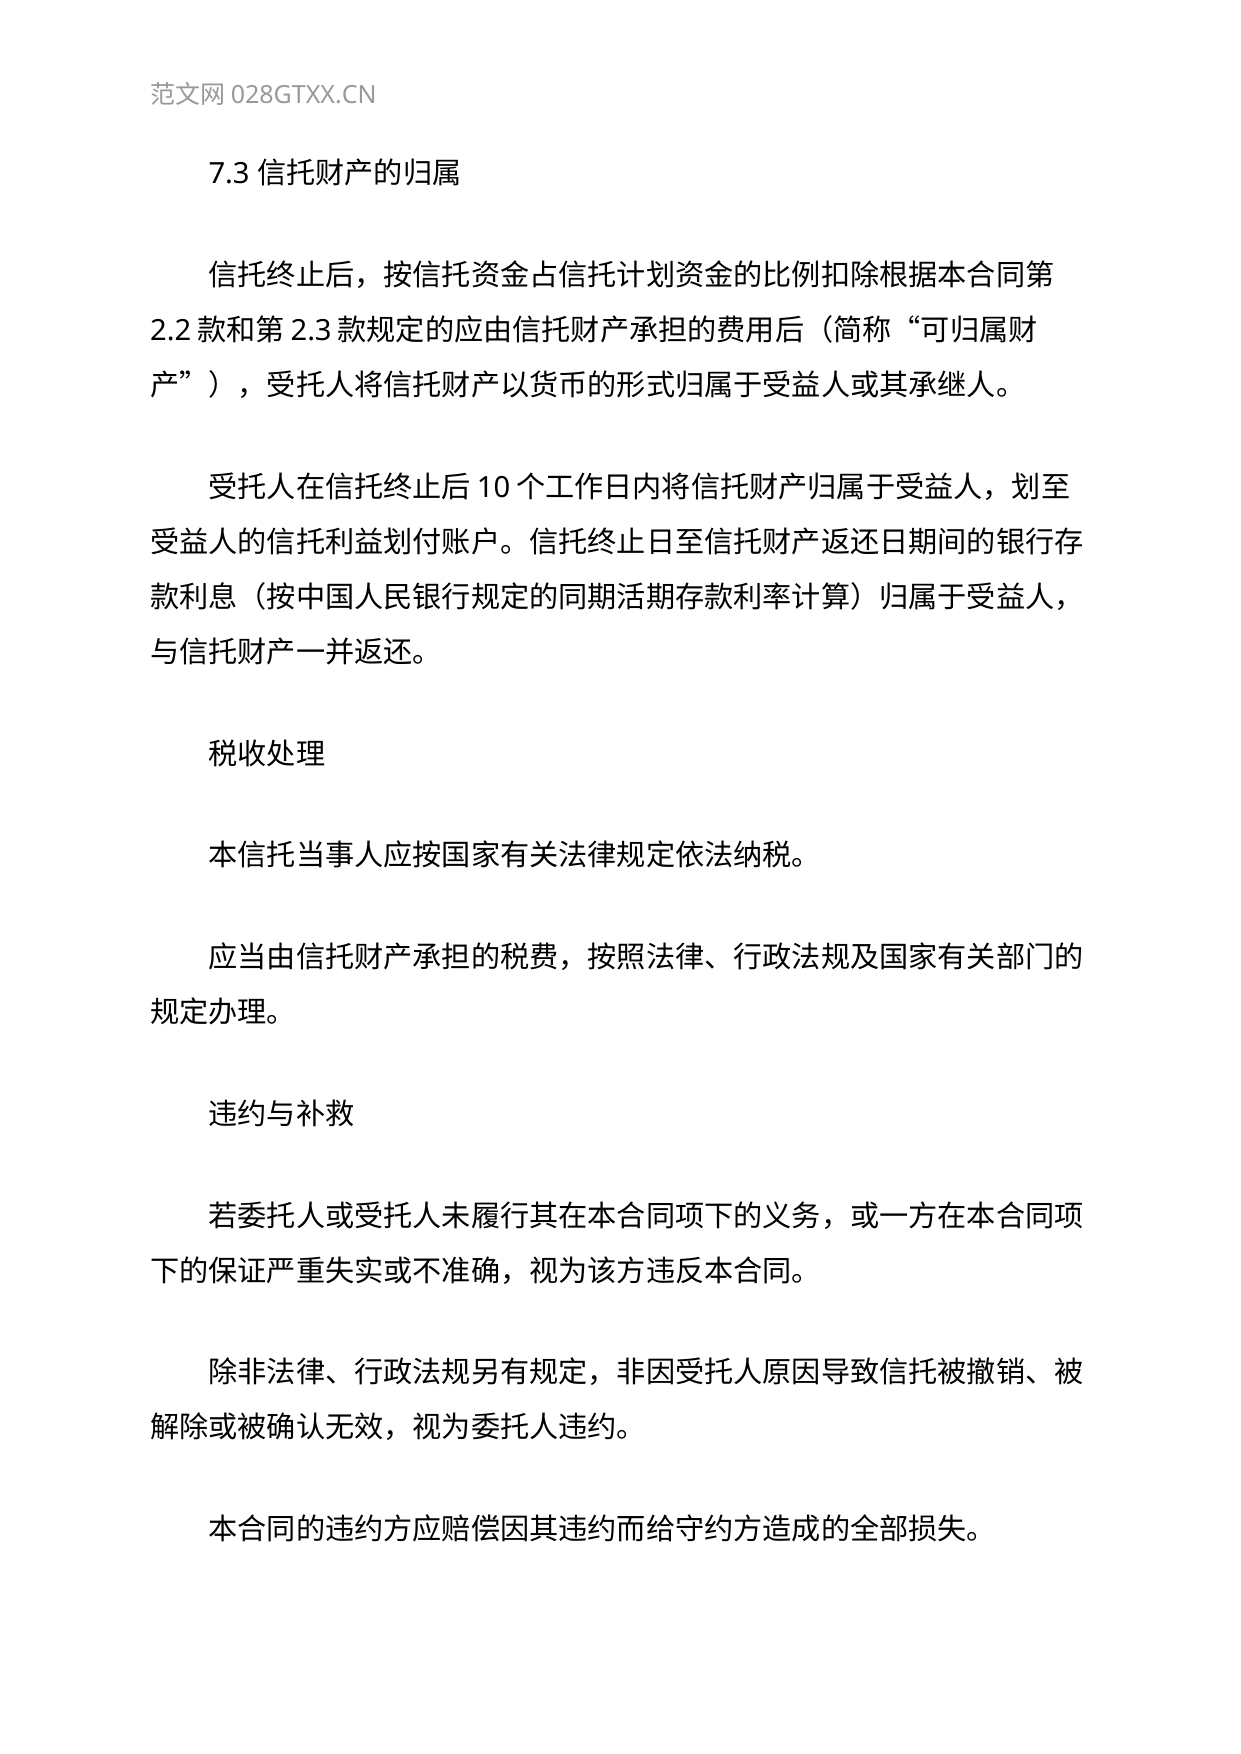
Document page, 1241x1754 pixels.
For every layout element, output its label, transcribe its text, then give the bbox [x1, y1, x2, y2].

text 违约与补救 [150, 1090, 1090, 1133]
text 信托终止后，按信托资金占信托计划资金的比例扣除根据本合同第2.2款和第2.3款规定的应由信托财产承担的费用后（简称“可归属财产”），受托人将信托财产以货币的形式归属于受益人或其承继人。 [150, 252, 1090, 404]
text 本合同的违约方应赔偿因其违约而给守约方造成的全部损失。 [150, 1506, 1090, 1548]
text 本信托当事人应按国家有关法律规定依法纳税。 [150, 832, 1090, 874]
text 7.3 信托财产的归属 [150, 150, 1090, 192]
text 税收处理 [150, 730, 1090, 772]
text 除非法律、行政法规另有规定，非因受托人原因导致信托被撤销、被解除或被确认无效，视为委托人违约。 [150, 1349, 1090, 1446]
text 受托人在信托终止后10个工作日内将信托财产归属于受益人，划至受益人的信托利益划付账户。信托终止日至信托财产返还日期间的银行存款利息（按中国人民银行规定的同期活期存款利率计算）归属于受益人，与信托财产一并返还。 [150, 464, 1090, 671]
text 应当由信托财产承担的税费，按照法律、行政法规及国家有关部门的规定办理。 [150, 934, 1090, 1031]
text 若委托人或受托人未履行其在本合同项下的义务，或一方在本合同项下的保证严重失实或不准确，视为该方违反本合同。 [150, 1192, 1090, 1289]
